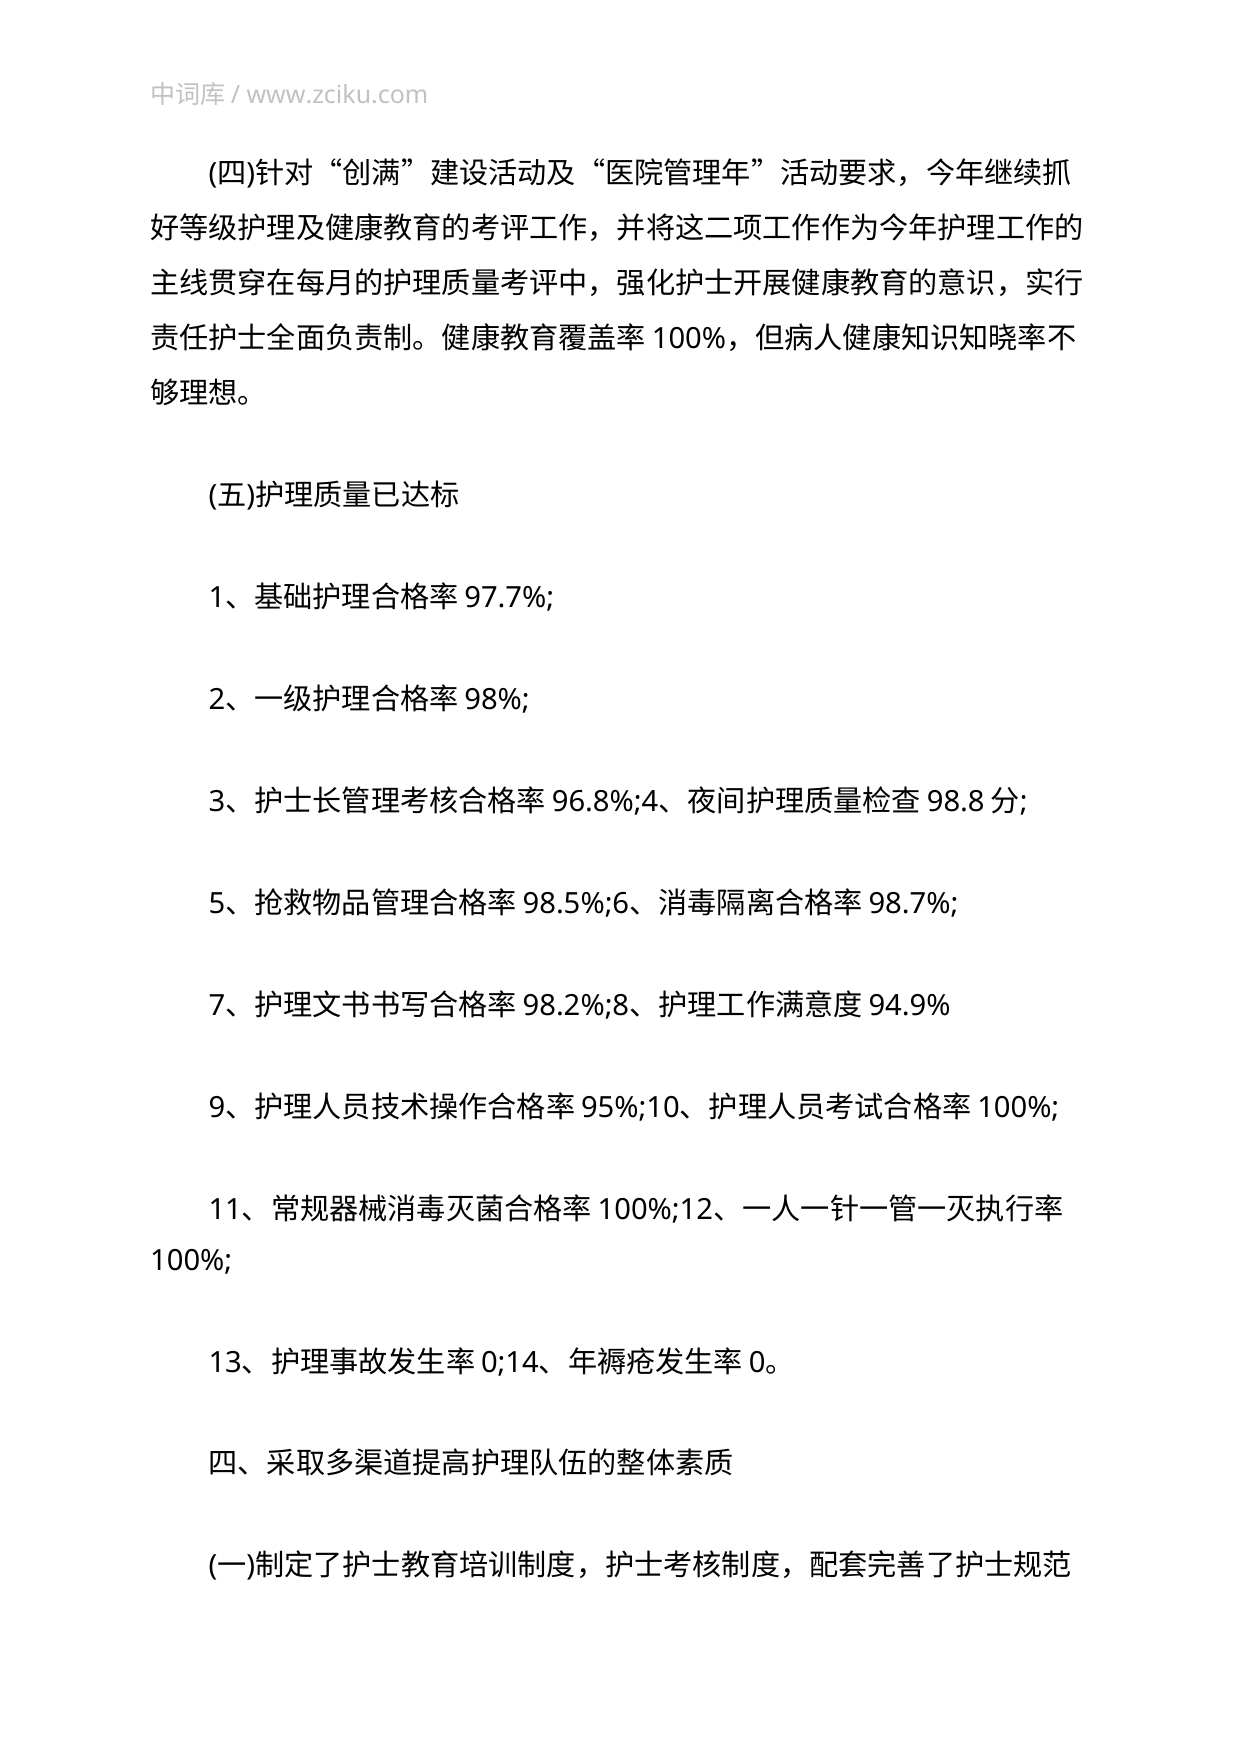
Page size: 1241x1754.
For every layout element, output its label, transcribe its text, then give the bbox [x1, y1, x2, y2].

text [150, 1542, 1090, 1584]
text (五)护理质量已达标 [150, 472, 1090, 514]
text 1、基础护理合格率97.7%; [150, 573, 1090, 616]
text 11、常规器械消毒灭菌合格率100%;12、一人一针一管一灭执行率100%; [150, 1185, 1090, 1279]
text 四、采取多渠道提高护理队伍的整体素质 [150, 1440, 1090, 1482]
text 3、护士长管理考核合格率96.8%;4、夜间护理质量检查98.8分; [150, 777, 1090, 820]
text 9、护理人员技术操作合格率95%;10、护理人员考试合格率100%; [150, 1083, 1090, 1126]
text 13、护理事故发生率0;14、年褥疮发生率0。 [150, 1338, 1090, 1381]
text (四)针对“创满”建设活动及“医院管理年”活动要求，今年继续抓好等级护理及健康教育的考评工作，并将这二项工作作为今年护理工作的主线贯穿在每月的护理质量考评中，强化护士开展健康教育的意识，实行责任护士全面负责制。健康教育覆盖率100%，但病人健康知识知晓率不够理想。 [150, 150, 1090, 412]
text 5、抢救物品管理合格率98.5%;6、消毒隔离合格率98.7%; [150, 879, 1090, 922]
text 7、护理文书书写合格率98.2%;8、护理工作满意度94.9% [150, 981, 1090, 1024]
text 2、一级护理合格率98%; [150, 676, 1090, 718]
